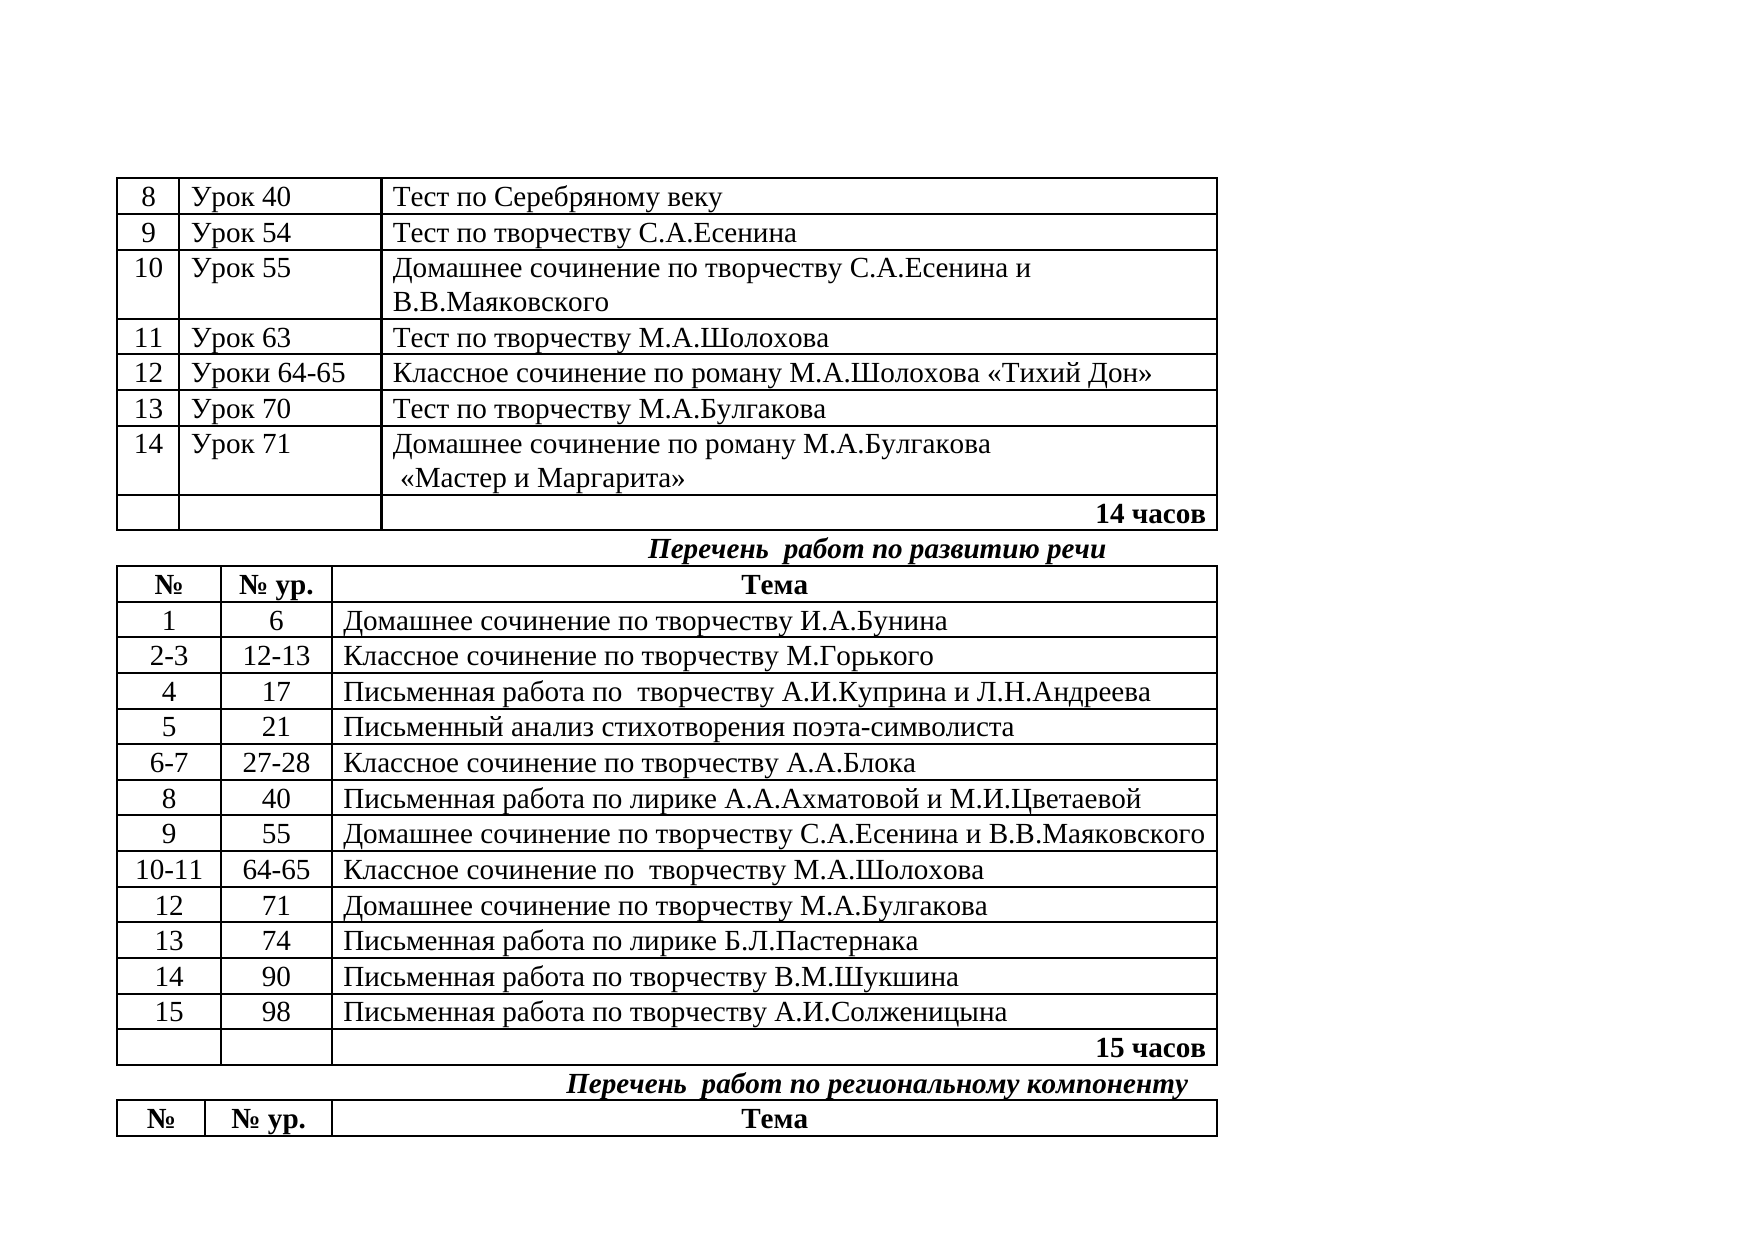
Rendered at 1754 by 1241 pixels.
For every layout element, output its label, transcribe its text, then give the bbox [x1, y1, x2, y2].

table_cell 21 [222, 710, 331, 743]
table_cell [180, 496, 380, 529]
table_cell Классное сочинение по творчеству А.А.Блока [333, 745, 1216, 779]
table_cell 1 [118, 603, 220, 636]
table_cell Классное сочинение по творчеству М.Горького [333, 638, 1216, 672]
table_cell 10 [118, 251, 178, 318]
table_header № ур. [222, 567, 331, 601]
table_cell 4 [118, 674, 220, 707]
table_cell 27-28 [222, 745, 331, 779]
table_cell Домашнее сочинение по творчеству С.А.Есенина и В.В.Маяковского [383, 251, 1216, 318]
table_cell Письменная работа по творчеству В.М.Шукшина [333, 959, 1216, 992]
table_cell 15 часов [333, 1030, 1216, 1064]
text Перечень работ по развитию речи [118, 531, 1636, 565]
table_cell Урок 63 [180, 320, 380, 353]
table_cell Письменная работа по творчеству А.И.Куприна и Л.Н.Андреева [333, 674, 1216, 707]
table_cell Классное сочинение по творчеству М.А.Шолохова [333, 852, 1216, 886]
table_cell Урок 70 [180, 391, 380, 424]
table_cell 11 [118, 320, 178, 353]
table_cell 8 [118, 179, 178, 213]
table_cell 55 [222, 816, 331, 850]
table_cell Урок 54 [180, 215, 380, 248]
table_cell Домашнее сочинение по творчеству С.А.Есенина и В.В.Маяковского [333, 816, 1216, 850]
table_cell 6-7 [118, 745, 220, 779]
table_header № ур. [206, 1101, 331, 1135]
table_cell 13 [118, 923, 220, 957]
table_cell 14 [118, 959, 220, 992]
table_cell Тест по творчеству М.А.Шолохова [383, 320, 1216, 353]
text Перечень работ по региональному компоненту [118, 1066, 1636, 1099]
table_cell 8 [118, 781, 220, 814]
table_cell Урок 55 [180, 251, 380, 318]
table_cell Классное сочинение по роману М.А.Шолохова «Тихий Дон» [383, 355, 1216, 389]
table_cell Тест по творчеству С.А.Есенина [383, 215, 1216, 248]
table_cell Домашнее сочинение по творчеству М.А.Булгакова [333, 888, 1216, 921]
table_cell Письменная работа по лирике А.А.Ахматовой и М.И.Цветаевой [333, 781, 1216, 814]
table_cell Домашнее сочинение по роману М.А.Булгакова «Мастер и Маргарита» [383, 427, 1216, 494]
table_cell 9 [118, 816, 220, 850]
table_cell Письменная работа по творчеству А.И.Солженицына [333, 995, 1216, 1028]
table_cell 90 [222, 959, 331, 992]
table_cell 12 [118, 888, 220, 921]
table_cell 6 [222, 603, 331, 636]
table_cell 14 часов [383, 496, 1216, 529]
table_cell Урок 40 [180, 179, 380, 213]
table_cell 2-3 [118, 638, 220, 672]
table_cell [118, 1030, 220, 1064]
table_header Тема [333, 1101, 1216, 1135]
table_cell Уроки 64-65 [180, 355, 380, 389]
table_cell 98 [222, 995, 331, 1028]
table_cell 5 [118, 710, 220, 743]
table_cell Домашнее сочинение по творчеству И.А.Бунина [333, 603, 1216, 636]
table_cell [222, 1030, 331, 1064]
table_cell 10-11 [118, 852, 220, 886]
table_cell Письменная работа по лирике Б.Л.Пастернака [333, 923, 1216, 957]
table_cell 9 [118, 215, 178, 248]
table_cell 15 [118, 995, 220, 1028]
table_header № [118, 1101, 204, 1135]
table_cell 40 [222, 781, 331, 814]
table_cell 14 [118, 427, 178, 494]
table_header № [118, 567, 220, 601]
table_cell 12 [118, 355, 178, 389]
table_cell 12-13 [222, 638, 331, 672]
table_cell Письменный анализ стихотворения поэта-символиста [333, 710, 1216, 743]
table_cell Урок 71 [180, 427, 380, 494]
table_cell 64-65 [222, 852, 331, 886]
table_cell Тест по творчеству М.А.Булгакова [383, 391, 1216, 424]
table_cell 17 [222, 674, 331, 707]
table_header Тема [333, 567, 1216, 601]
table_cell 71 [222, 888, 331, 921]
table_cell 13 [118, 391, 178, 424]
table_cell [118, 496, 178, 529]
table_cell 74 [222, 923, 331, 957]
table_cell Тест по Серебряному веку [383, 179, 1216, 213]
